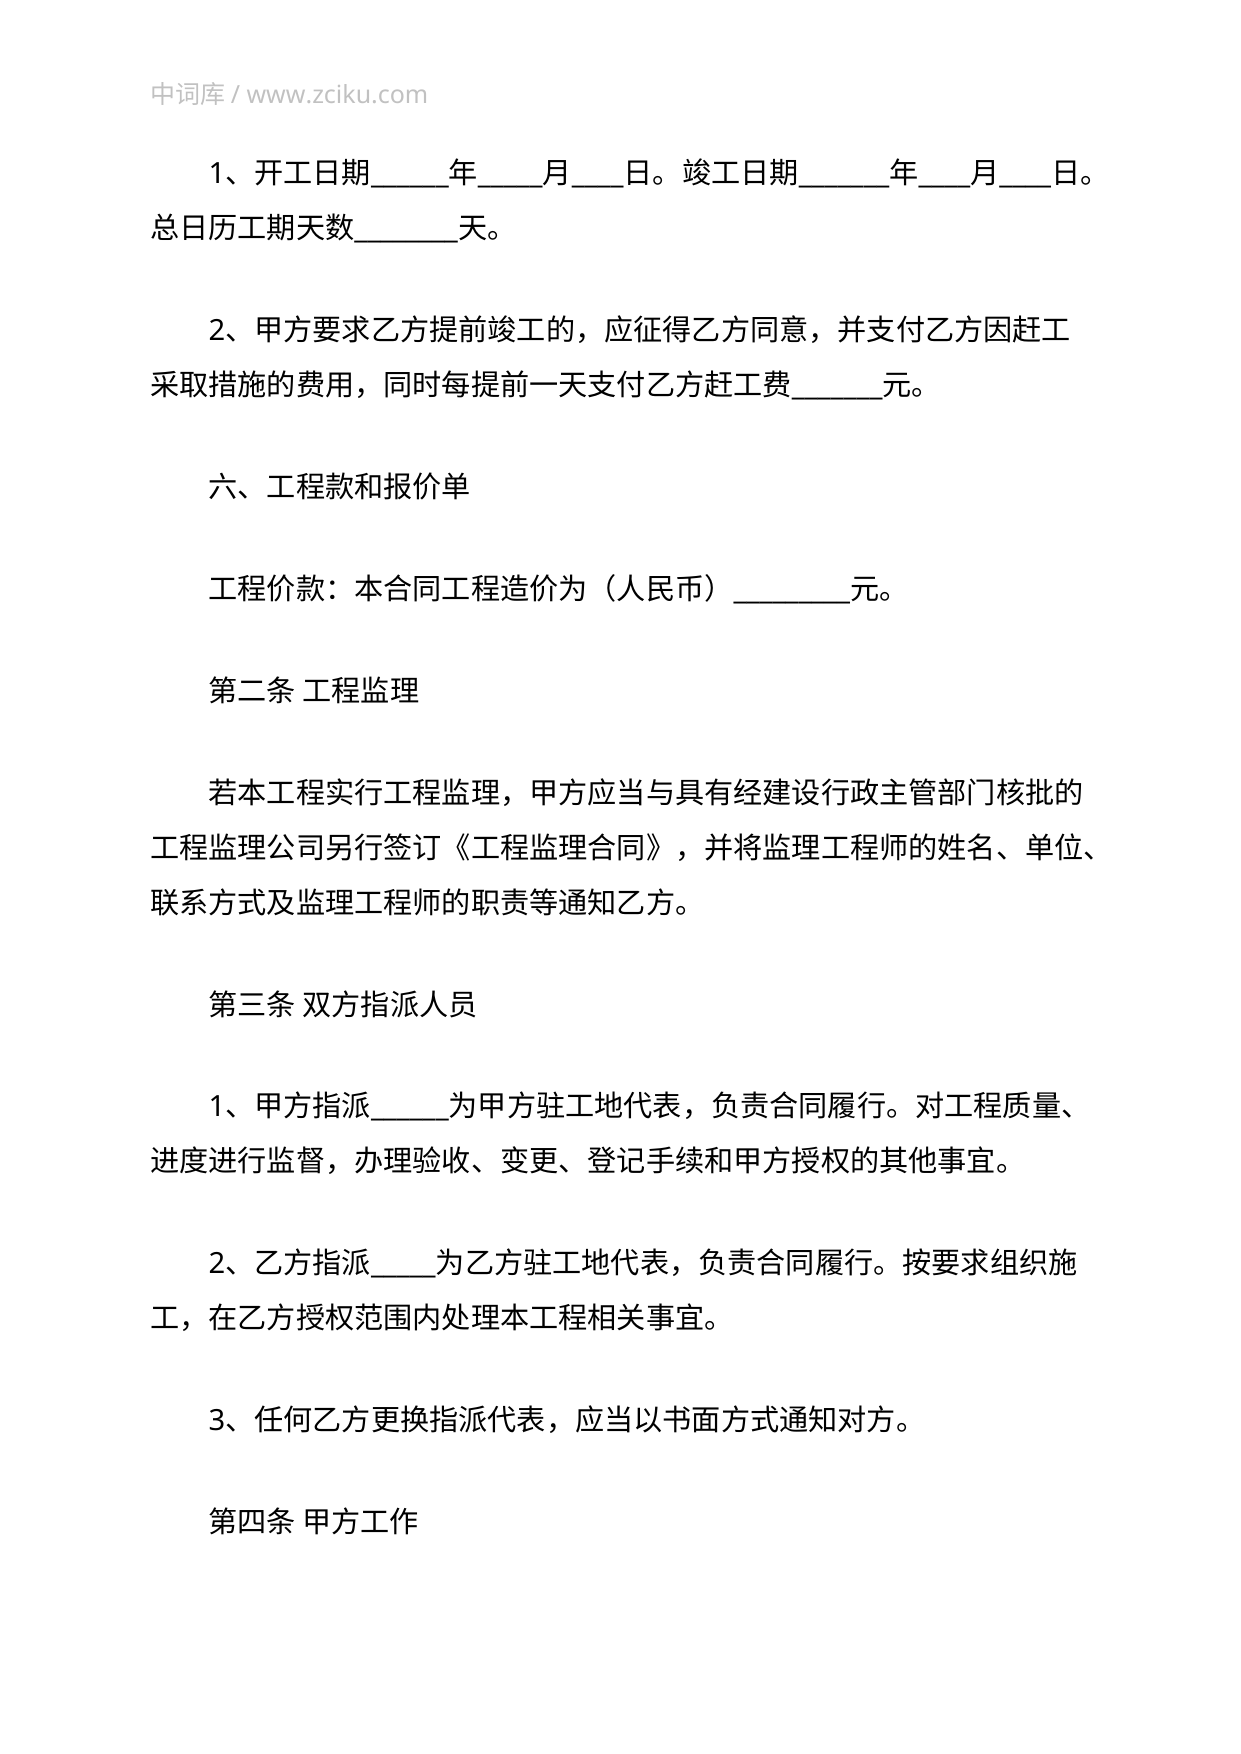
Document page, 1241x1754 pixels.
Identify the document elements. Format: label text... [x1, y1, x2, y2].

text 1、开工日期______年_____月____日。竣工日期_______年____月____日。总日历工期天数________天。 [150, 150, 1090, 247]
text 第三条 双方指派人员 [150, 981, 1090, 1023]
text 2、甲方要求乙方提前竣工的，应征得乙方同意，并支付乙方因赶工采取措施的费用，同时每提前一天支付乙方赶工费_______元。 [150, 307, 1090, 404]
text 3、任何乙方更换指派代表，应当以书面方式通知对方。 [150, 1396, 1090, 1439]
text 第二条 工程监理 [150, 668, 1090, 710]
text 第四条 甲方工作 [150, 1498, 1090, 1541]
text 工程价款：本合同工程造价为（人民币）_________元。 [150, 566, 1090, 608]
text 六、工程款和报价单 [150, 464, 1090, 506]
text 若本工程实行工程监理，甲方应当与具有经建设行政主管部门核批的工程监理公司另行签订《工程监理合同》，并将监理工程师的姓名、单位、联系方式及监理工程师的职责等通知乙方。 [150, 769, 1090, 922]
text 1、甲方指派______为甲方驻工地代表，负责合同履行。对工程质量、进度进行监督，办理验收、变更、登记手续和甲方授权的其他事宜。 [150, 1083, 1090, 1180]
text 2、乙方指派_____为乙方驻工地代表，负责合同履行。按要求组织施工，在乙方授权范围内处理本工程相关事宜。 [150, 1239, 1090, 1337]
